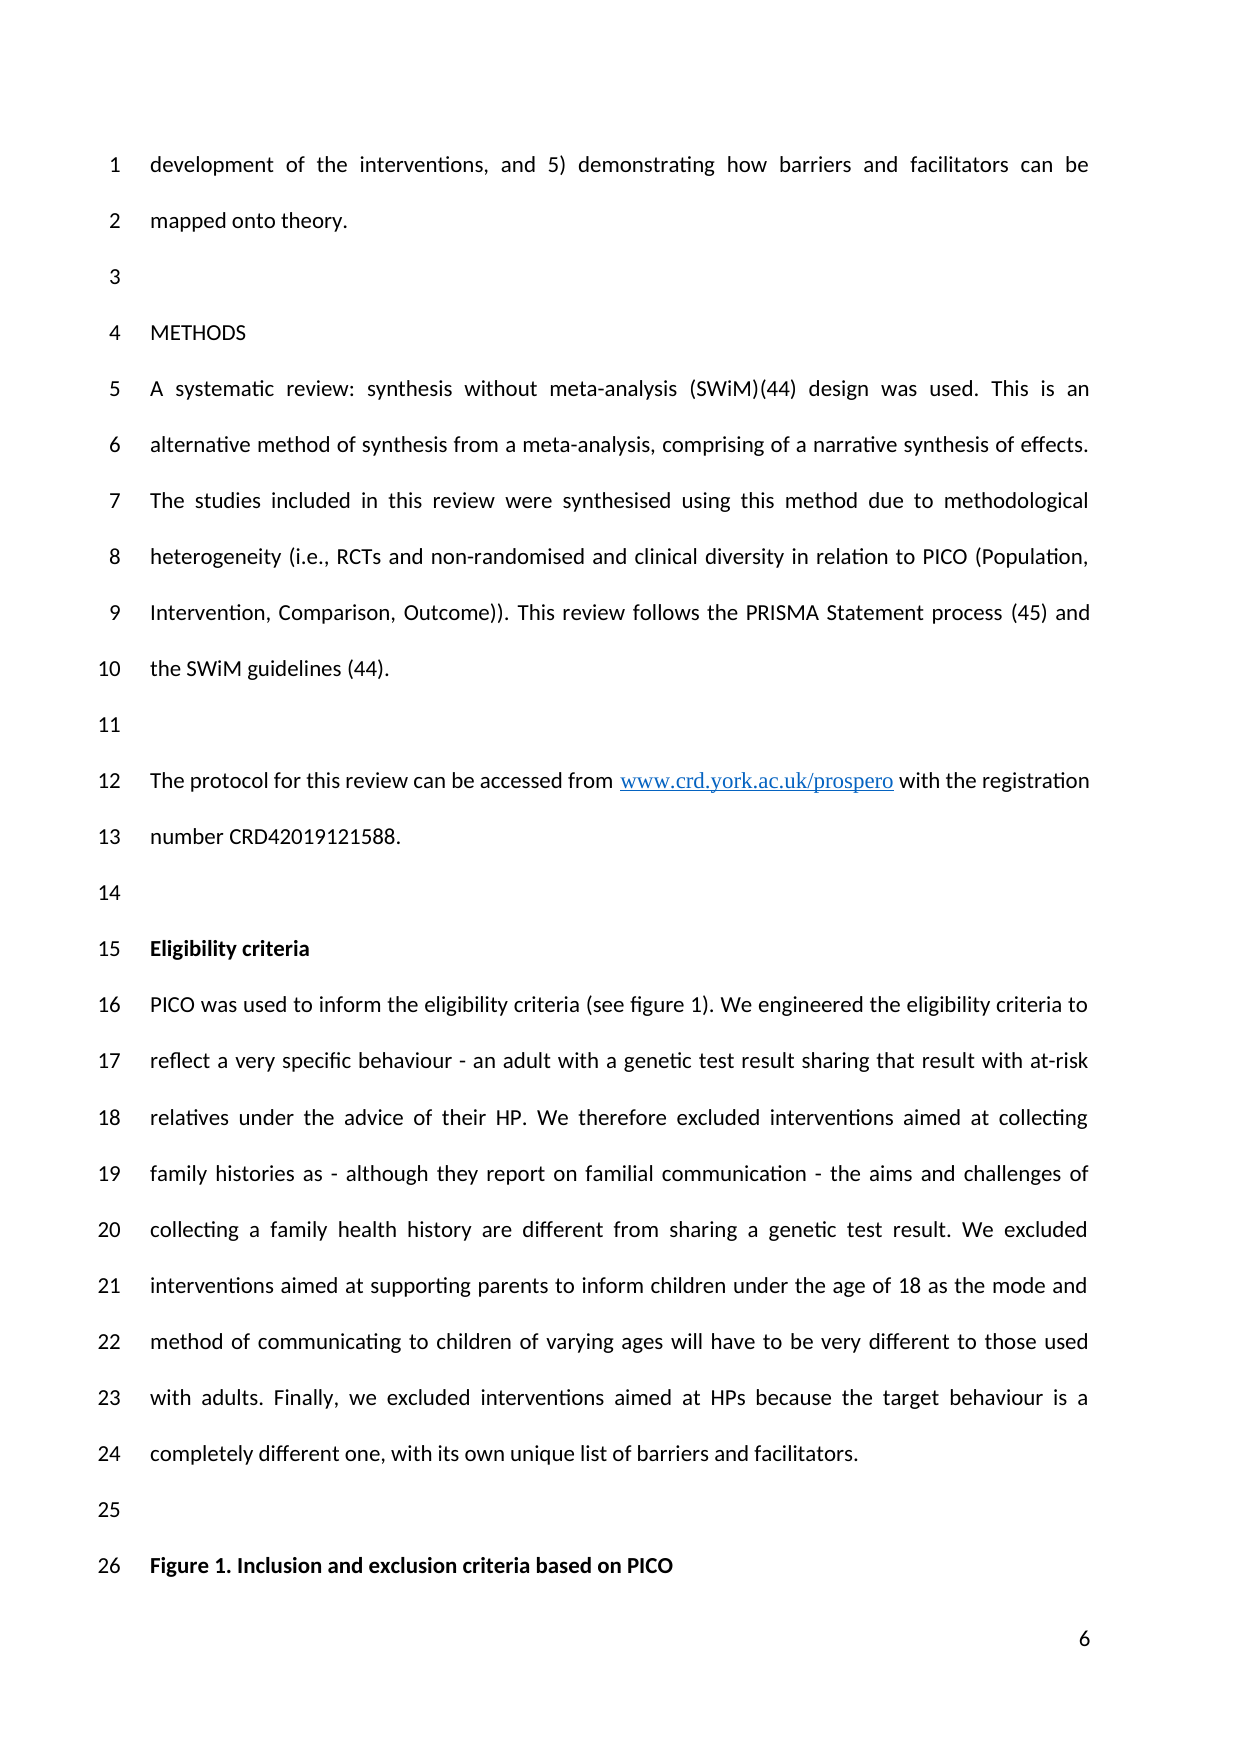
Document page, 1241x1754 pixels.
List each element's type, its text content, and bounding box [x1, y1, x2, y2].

text Eligibility criteria [150, 934, 1090, 963]
text Figure 1. Inclusion and exclusion criteria based on PICO [150, 1551, 1090, 1579]
text The protocol for this review can be accessed from www.crd.york.ac.uk/prospero with the registration number CRD42019121588. [150, 766, 1090, 851]
text METHODS [150, 318, 1090, 346]
text PICO was used to inform the eligibility criteria (see figure 1). We engineered the eligibility criteria to reflect a very specific behaviour - an adult with a genetic test result sharing that result with at-risk relatives under the advice of their HP. We therefore excluded interventions aimed at collecting family histories as - although they report on familial communication - the aims and challenges of collecting a family health history are different from sharing a genetic test result. We excluded interventions aimed at supporting parents to inform children under the age of 18 as the mode and method of communicating to children of varying ages will have to be very different to those used with adults. Finally, we excluded interventions aimed at HPs because the target behaviour is a completely different one, with its own unique list of barriers and facilitators. [150, 991, 1090, 1467]
text A systematic review: synthesis without meta-analysis (SWiM)(44) design was used. This is an alternative method of synthesis from a meta-analysis, comprising of a narrative synthesis of effects. The studies included in this review were synthesised using this method due to methodological heterogeneity (i.e., RCTs and non-randomised and clinical diversity in relation to PICO (Population, Intervention, Comparison, Outcome)). This review follows the PRISMA Statement process (45) and the SWiM guidelines (44). [150, 374, 1090, 682]
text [150, 150, 1090, 234]
